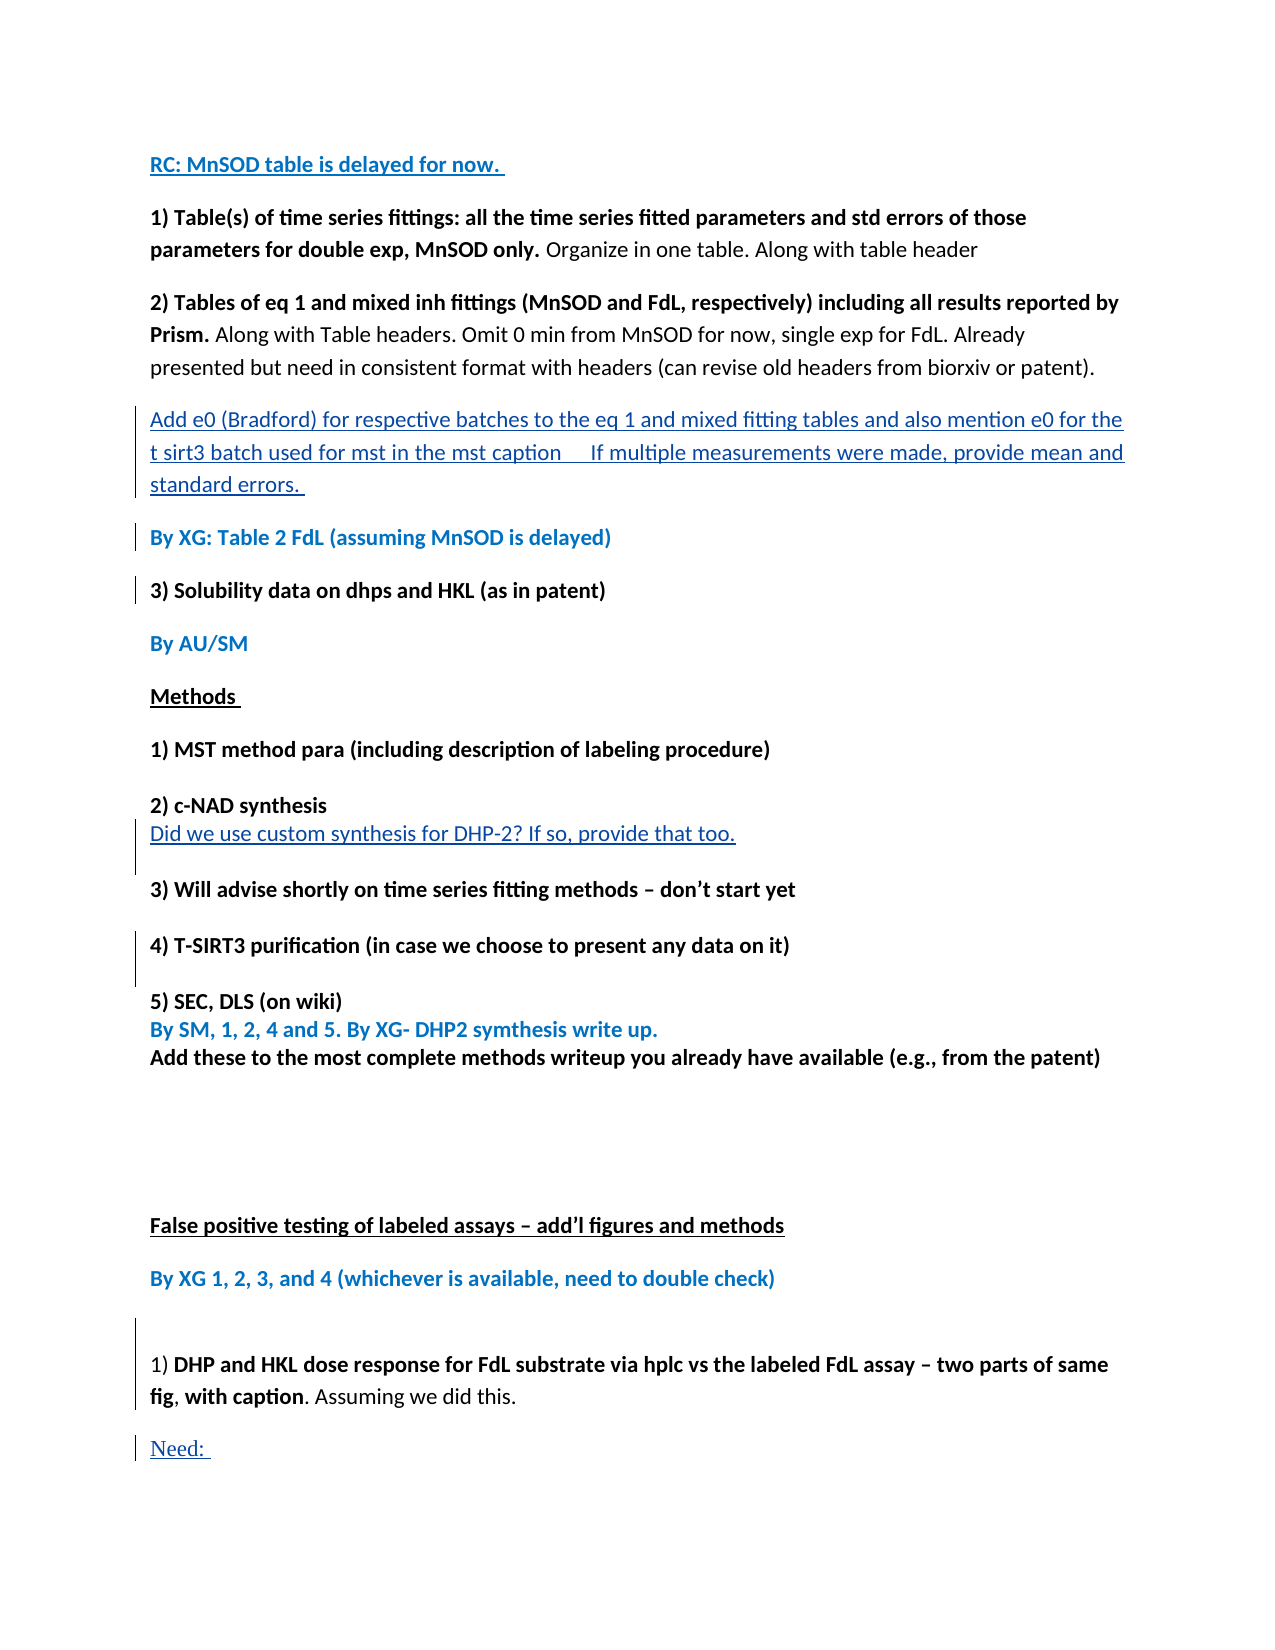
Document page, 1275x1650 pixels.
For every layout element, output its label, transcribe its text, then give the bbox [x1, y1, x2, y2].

text False positive testing of labeled assays – add’l figures and methods [150, 1211, 1125, 1239]
text 5) SEC, DLS (on wiki) [150, 987, 1125, 1015]
text 1) MST method para (including description of labeling procedure) [150, 735, 1125, 763]
text 2) Tables of eq 1 and mixed inh fittings (MnSOD and FdL, respectively) including all results reported by Prism. Along with Table headers. Omit 0 min from MnSOD for now, single exp for FdL. Already presented but need in consistent format with headers (can revise old headers from biorxiv or patent). [150, 288, 1125, 381]
text By XG: Table 2 FdL (assuming MnSOD is delayed) [150, 523, 1125, 551]
text Methods [150, 682, 1125, 710]
text 1) Table(s) of time series fittings: all the time series fitted parameters and std errors of those parameters for double exp, MnSOD only. Organize in one table. Along with table header [150, 203, 1125, 263]
text 2) c-NAD synthesis [150, 791, 1125, 819]
text 3) Will advise shortly on time series fitting methods – don’t start yet [150, 875, 1125, 903]
text By XG 1, 2, 3, and 4 (whichever is available, need to double check) [150, 1264, 1125, 1292]
text 1) DHP and HKL dose response for FdL substrate via hplc vs the labeled FdL assay – two parts of same fig, with caption. Assuming we did this. [150, 1317, 1125, 1410]
text 4) T-SIRT3 purification (in case we choose to present any data on it) [150, 931, 1125, 959]
text 3) Solubility data on dhps and HKL (as in patent) [150, 576, 1125, 604]
text By AU/SM [150, 629, 1125, 657]
text Add these to the most complete methods writeup you already have available (e.g., from the patent) [150, 1043, 1125, 1071]
text By SM, 1, 2, 4 and 5. By XG- DHP2 symthesis write up. [150, 1015, 1125, 1043]
text RC: MnSOD table is delayed for now. [150, 150, 1125, 178]
